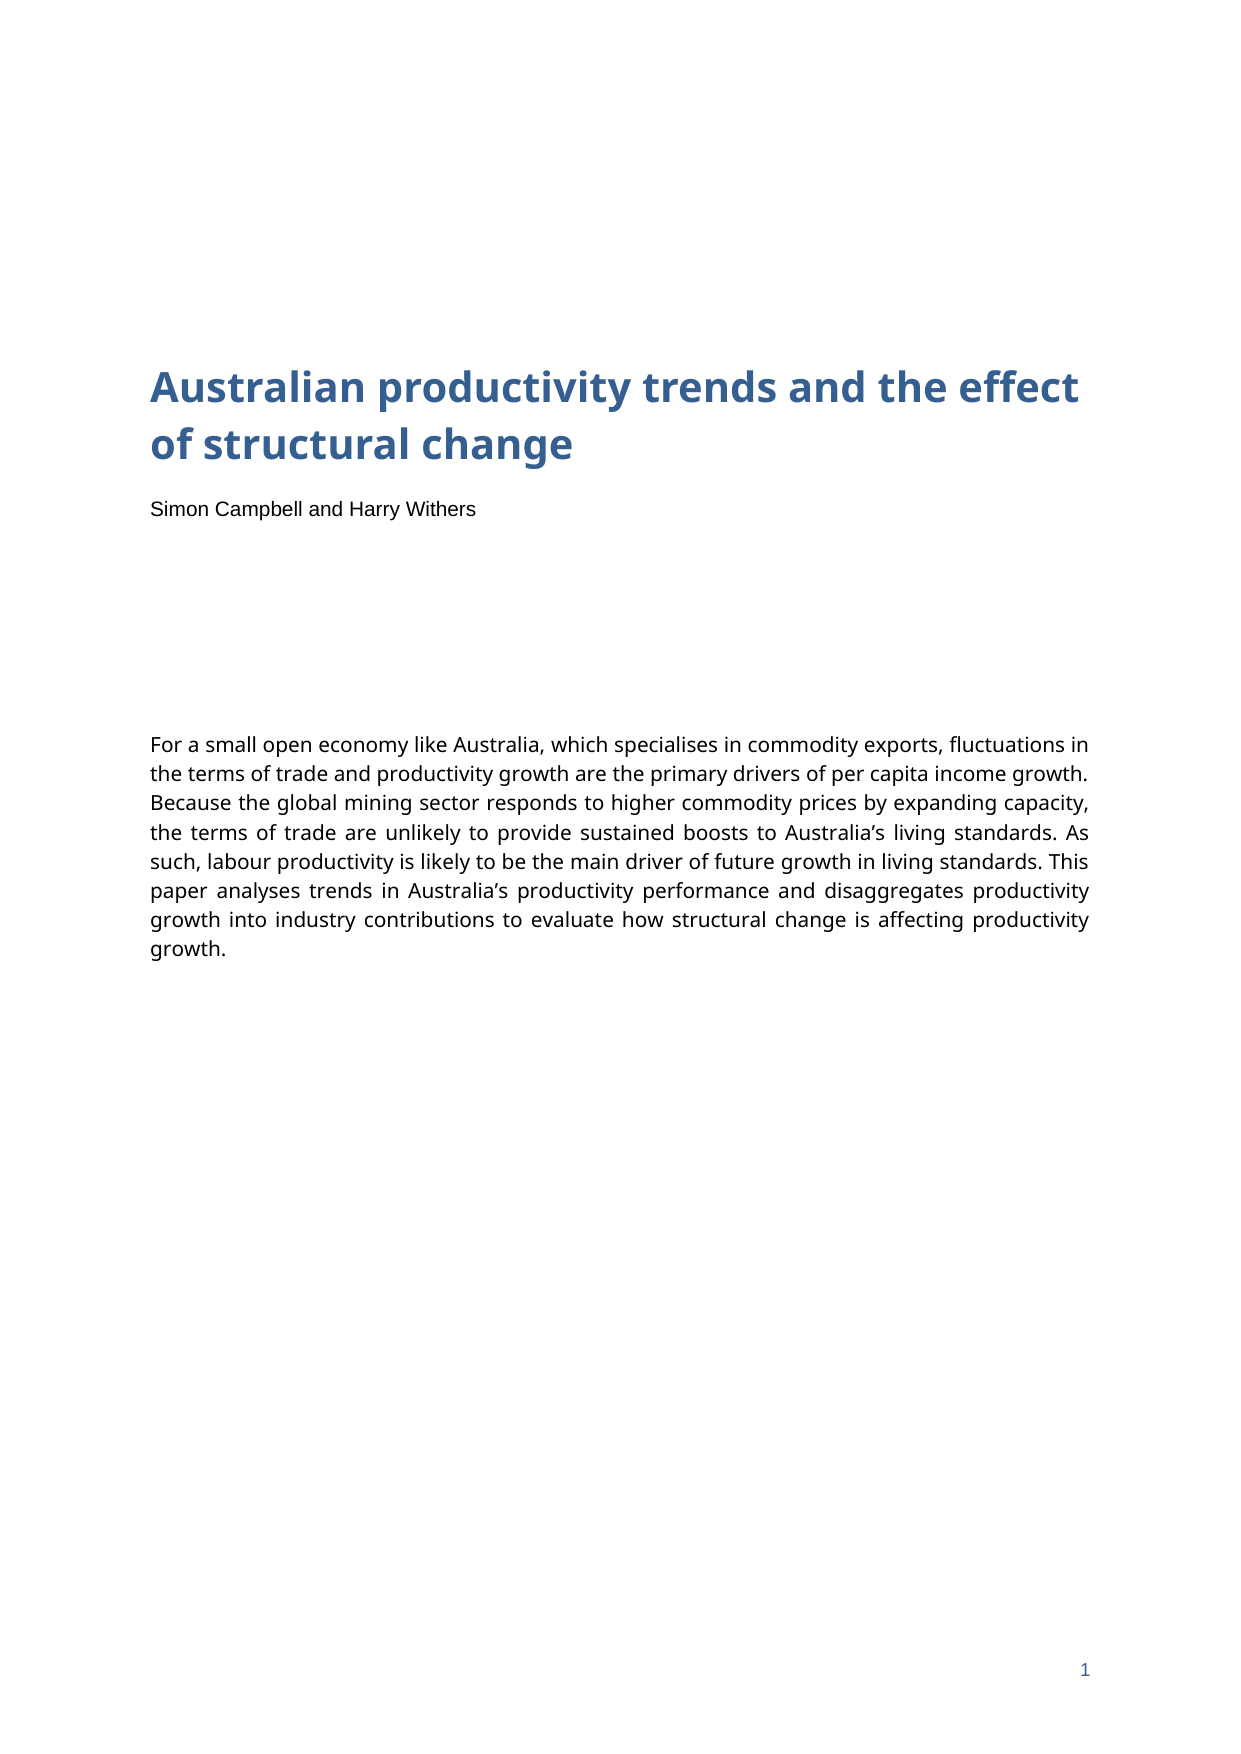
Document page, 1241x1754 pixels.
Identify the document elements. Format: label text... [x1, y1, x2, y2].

text For a small open economy like Australia, which specialises in commodity exports, fluctuations in the terms of trade and productivity growth are the primary drivers of per capita income growth. Because the global mining sector responds to higher commodity prices by expanding capacity, the terms of trade are unlikely to provide sustained boosts to Australia’s living standards. As such, labour productivity is likely to be the main driver of future growth in living standards. This paper analyses trends in Australia’s productivity performance and disaggregates productivity growth into industry contributions to evaluate how structural change is affecting productivity growth. [150, 729, 1090, 962]
text Simon Campbell and Harry Withers [150, 497, 1090, 521]
subtitle Australian productivity trends and the effect of structural change [150, 358, 1090, 472]
